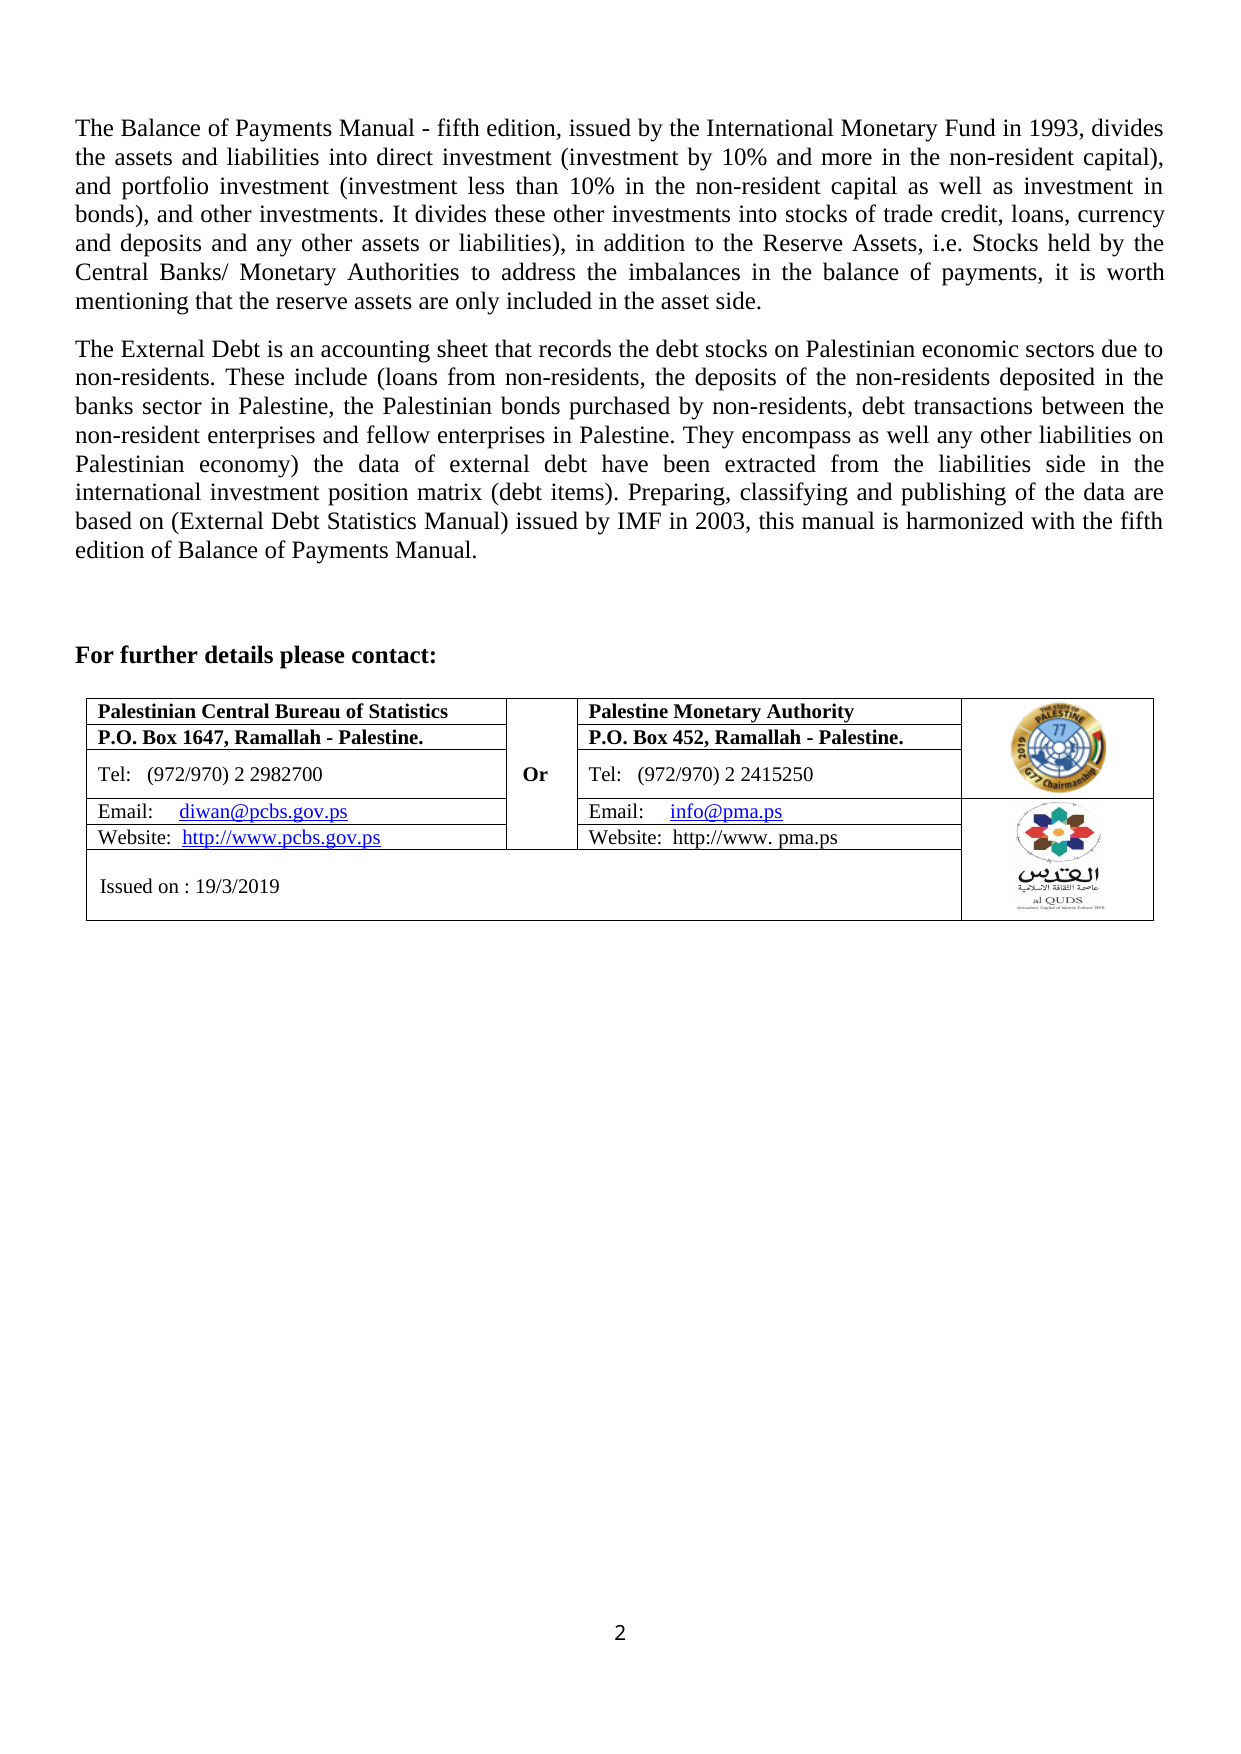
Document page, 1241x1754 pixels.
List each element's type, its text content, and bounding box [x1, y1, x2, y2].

picture [1006, 698, 1109, 798]
text For further details please contact: [75, 640, 1165, 669]
table_header Palestine Monetary Authority [578, 699, 961, 723]
picture [1006, 799, 1110, 909]
text The External Debt is an accounting sheet that records the debt stocks on Palestinian economic sectors due to non-residents. These include (loans from non-residents, the deposits of the non-residents deposited in the banks sector in Palestine, the Palestinian bonds purchased by non-residents, debt transactions between the non-resident enterprises and fellow enterprises in Palestine. They encompass as well any other liabilities on Palestinian economy) the data of external debt have been extracted from the liabilities side in the international investment position matrix (debt items). Preparing, classifying and publishing of the data are based on (External Debt Statistics Manual) issued by IMF in 2003, this manual is harmonized with the fifth edition of Balance of Payments Manual. [75, 334, 1165, 564]
text The Balance of Payments Manual - fifth edition, issued by the International Monetary Fund in 1993, divides the assets and liabilities into direct investment (investment by 10% and more in the non-resident capital), and portfolio investment (investment less than 10% in the non-resident capital as well as investment in bonds), and other investments. It divides these other investments into stocks of trade credit, loans, currency and deposits and any other assets or liabilities), in addition to the Reserve Assets, i.e. Stocks held by the Central Banks/ Monetary Authorities to address the imbalances in the balance of payments, it is worth mentioning that the reserve assets are only included in the asset side. [75, 199, 1165, 314]
table_cell Website: http://www. pma.ps [578, 825, 961, 849]
table_header Or [507, 699, 577, 849]
table_cell Tel: (972/970) 2 2982700 [87, 750, 506, 798]
table_cell Tel: (972/970) 2 2415250 [578, 750, 961, 798]
table_cell Issued on : 19/3/2019 [87, 850, 961, 920]
table_cell Website: http://www.pcbs.gov.ps [87, 825, 506, 849]
table_header Palestinian Central Bureau of Statistics [87, 699, 506, 723]
table_cell P.O. Box 1647, Ramallah - Palestine. [87, 725, 506, 749]
table_cell [962, 799, 1153, 920]
table_cell Email: info@pma.ps [578, 799, 961, 823]
table_header [962, 699, 1006, 798]
table_header [1109, 699, 1153, 798]
table_cell Email: diwan@pcbs.gov.ps [87, 799, 506, 823]
table_cell P.O. Box 452, Ramallah - Palestine. [578, 725, 961, 749]
